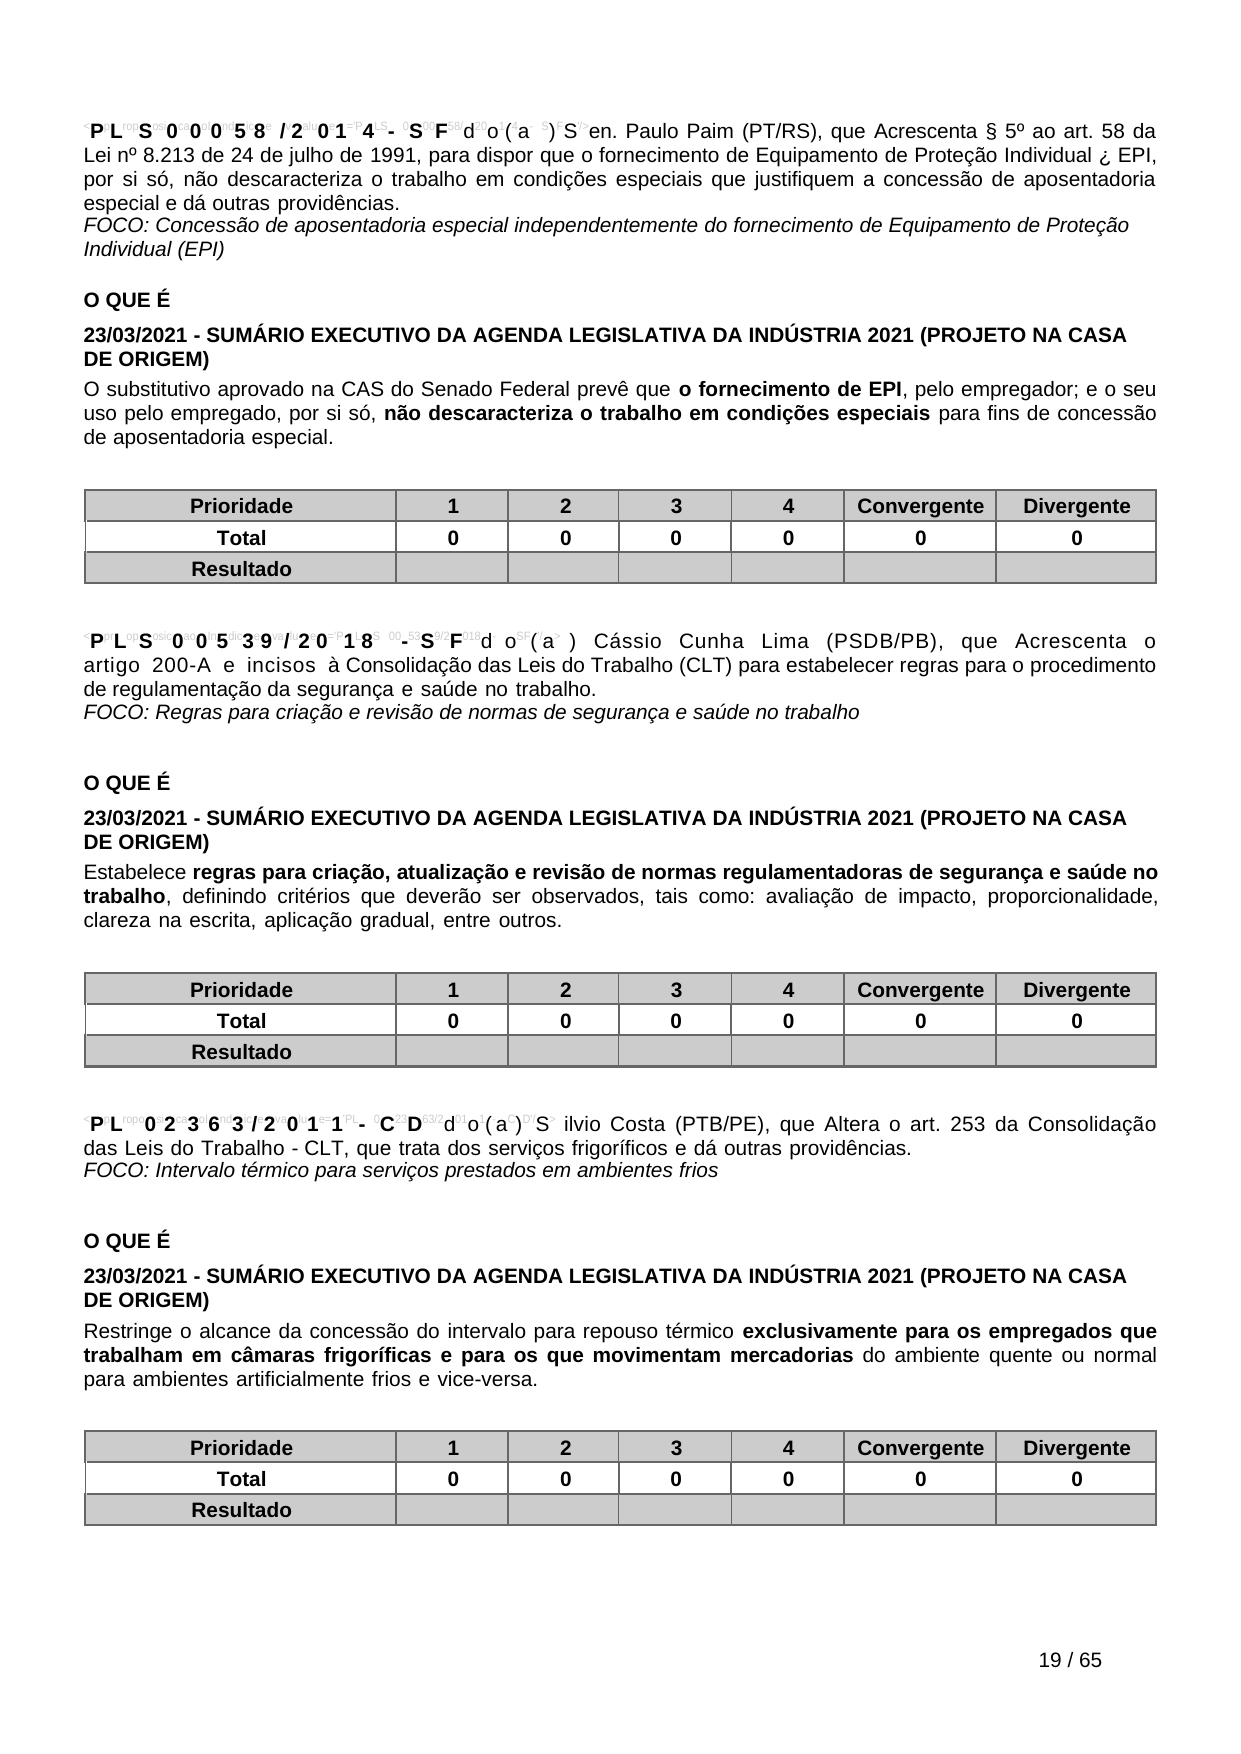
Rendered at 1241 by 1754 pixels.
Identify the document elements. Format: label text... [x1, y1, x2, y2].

text <PpLropSosi0ca0oI0nd5ic8e /v2alu0e1='P4LS- 0S00F58/d20o1(4a- S)FS'/>en. Paulo Paim (PT/RS), que Acrescenta § 5º ao art. 58 da Lei nº 8.213 de 24 de julho de 1991, para dispor que o fornecimento de Equipamento de Proteção Individual ¿ EPI, por si só, não descaracteriza o trabalho em condições especiais que justifiquem a concessão de aposentadoria especial e dá outras providências. [83, 119, 1157, 214]
table_cell [509, 1036, 618, 1065]
table_header Divergente [997, 491, 1155, 520]
table_header 1 [397, 491, 507, 520]
text 23/03/2021 - SUMÁRIO EXECUTIVO DA AGENDA LEGISLATIVA DA INDÚSTRIA 2021 (PROJETO NA CASA DE ORIGEM) [83, 806, 1144, 854]
text FOCO: Regras para criação e revisão de normas de segurança e saúde no trabalho [83, 701, 1171, 724]
table_cell [397, 1036, 507, 1065]
text O QUE É [83, 771, 1171, 794]
table_cell [509, 1495, 618, 1524]
table_cell [997, 553, 1155, 582]
text FOCO: Intervalo térmico para serviços prestados em ambientes frios [83, 1160, 1171, 1182]
table_header 2 [509, 1432, 618, 1461]
table_cell Resultado [86, 1035, 395, 1065]
table_cell [845, 553, 995, 582]
table_cell 0 [732, 522, 843, 551]
table_cell 0 [509, 1005, 618, 1034]
table_cell 0 [732, 1463, 843, 1492]
table_cell 0 [397, 1005, 507, 1034]
table_cell Resultado [86, 552, 395, 582]
table_cell [619, 553, 731, 582]
table_header 2 [509, 974, 618, 1003]
table_cell 0 [845, 522, 995, 551]
table_header Divergente [997, 1432, 1155, 1461]
table_cell 0 [620, 522, 730, 551]
text 23/03/2021 - SUMÁRIO EXECUTIVO DA AGENDA LEGISLATIVA DA INDÚSTRIA 2021 (PROJETO NA CASA DE ORIGEM) [83, 1264, 1144, 1312]
table_cell 0 [620, 1005, 730, 1034]
table_cell [397, 553, 507, 582]
text <PprLopSosic0ao0In5dic3e9va/lu2e0='P1L8S 00-53S9/2F018d- oSF('/a> ) Cássio Cunha Lima (PSDB/PB), que Acrescenta o artigo 200-A e incisos à Consolidação das Leis do Trabalho (CLT) para estabelecer regras para o procedimento de regulamentação da segurança e saúde no trabalho. [83, 629, 1157, 701]
table_header 3 [619, 974, 731, 1003]
table_header Convergente [845, 1432, 995, 1461]
text Restringe o alcance da concessão do intervalo para repouso térmico exclusivamente para os empregados que trabalham em câmaras frigoríficas e para os que movimentam mercadorias do ambiente quente ou normal para ambientes artificialmente frios e vice-versa. [83, 1318, 1157, 1390]
table_cell [997, 1495, 1155, 1524]
text O substitutivo aprovado na CAS do Senado Federal prevê que o fornecimento de EPI, pelo empregador; e o seu uso pelo empregado, por si só, não descaracteriza o trabalho em condições especiais para fins de concessão de aposentadoria especial. [83, 377, 1157, 449]
table_cell [732, 1036, 843, 1065]
table_cell [619, 1036, 731, 1065]
table_cell Total [86, 1004, 395, 1034]
table_header 1 [397, 1432, 507, 1461]
table_cell Resultado [86, 1494, 395, 1524]
table_header Prioridade [86, 974, 395, 1003]
table_cell 0 [845, 1463, 995, 1492]
table_cell [509, 553, 618, 582]
table_cell 0 [732, 1005, 843, 1034]
table_header 2 [509, 491, 618, 520]
table_cell 0 [397, 522, 507, 551]
table_cell 0 [509, 522, 618, 551]
table_header 3 [619, 491, 731, 520]
table_header Prioridade [86, 491, 395, 520]
text FOCO: Concessão de aposentadoria especial independentemente do fornecimento de Equipamento de Proteção [83, 214, 1171, 236]
table_cell 0 [397, 1463, 507, 1492]
table_header 1 [397, 974, 507, 1003]
text <PpLropo0si2ca3oI6nd3ic/e2va0lu1e=1'PL- 0C23D63/2d01o1(-aC)D'/S> ilvio Costa (PTB/PE), que Altera o art. 253 da Consolidação das Leis do Trabalho - CLT, que trata dos serviços frigoríficos e dá outras providências. [83, 1112, 1156, 1160]
table_cell 0 [997, 1005, 1155, 1034]
text O QUE É [83, 1229, 1171, 1253]
table_cell Total [86, 1462, 395, 1492]
table_cell [845, 1036, 995, 1065]
table_cell 0 [620, 1463, 730, 1492]
table_header 4 [732, 1432, 843, 1461]
text Estabelece regras para criação, atualização e revisão de normas regulamentadoras de segurança e saúde no trabalho, definindo critérios que deverão ser observados, tais como: avaliação de impacto, proporcionalidade, clareza na escrita, aplicação gradual, entre outros. [83, 860, 1160, 932]
table_header 4 [732, 974, 843, 1003]
table_cell Total [86, 521, 395, 551]
table_cell 0 [997, 522, 1155, 551]
table_cell 0 [845, 1005, 995, 1034]
table_cell 0 [997, 1463, 1155, 1492]
table_header Divergente [997, 974, 1155, 1003]
table_cell 0 [509, 1463, 618, 1492]
text O QUE É [83, 287, 1171, 311]
table_cell [732, 1495, 843, 1524]
table_cell [997, 1036, 1155, 1065]
text Individual (EPI) [83, 236, 1171, 260]
table_header Convergente [845, 491, 995, 520]
table_cell [619, 1495, 731, 1524]
table_cell [845, 1495, 995, 1524]
table_header Prioridade [86, 1432, 395, 1461]
table_header 4 [732, 491, 843, 520]
table_cell [732, 553, 843, 582]
table_header 3 [619, 1432, 731, 1461]
text 23/03/2021 - SUMÁRIO EXECUTIVO DA AGENDA LEGISLATIVA DA INDÚSTRIA 2021 (PROJETO NA CASA DE ORIGEM) [83, 323, 1144, 371]
table_cell [397, 1495, 507, 1524]
table_header Convergente [845, 974, 995, 1003]
